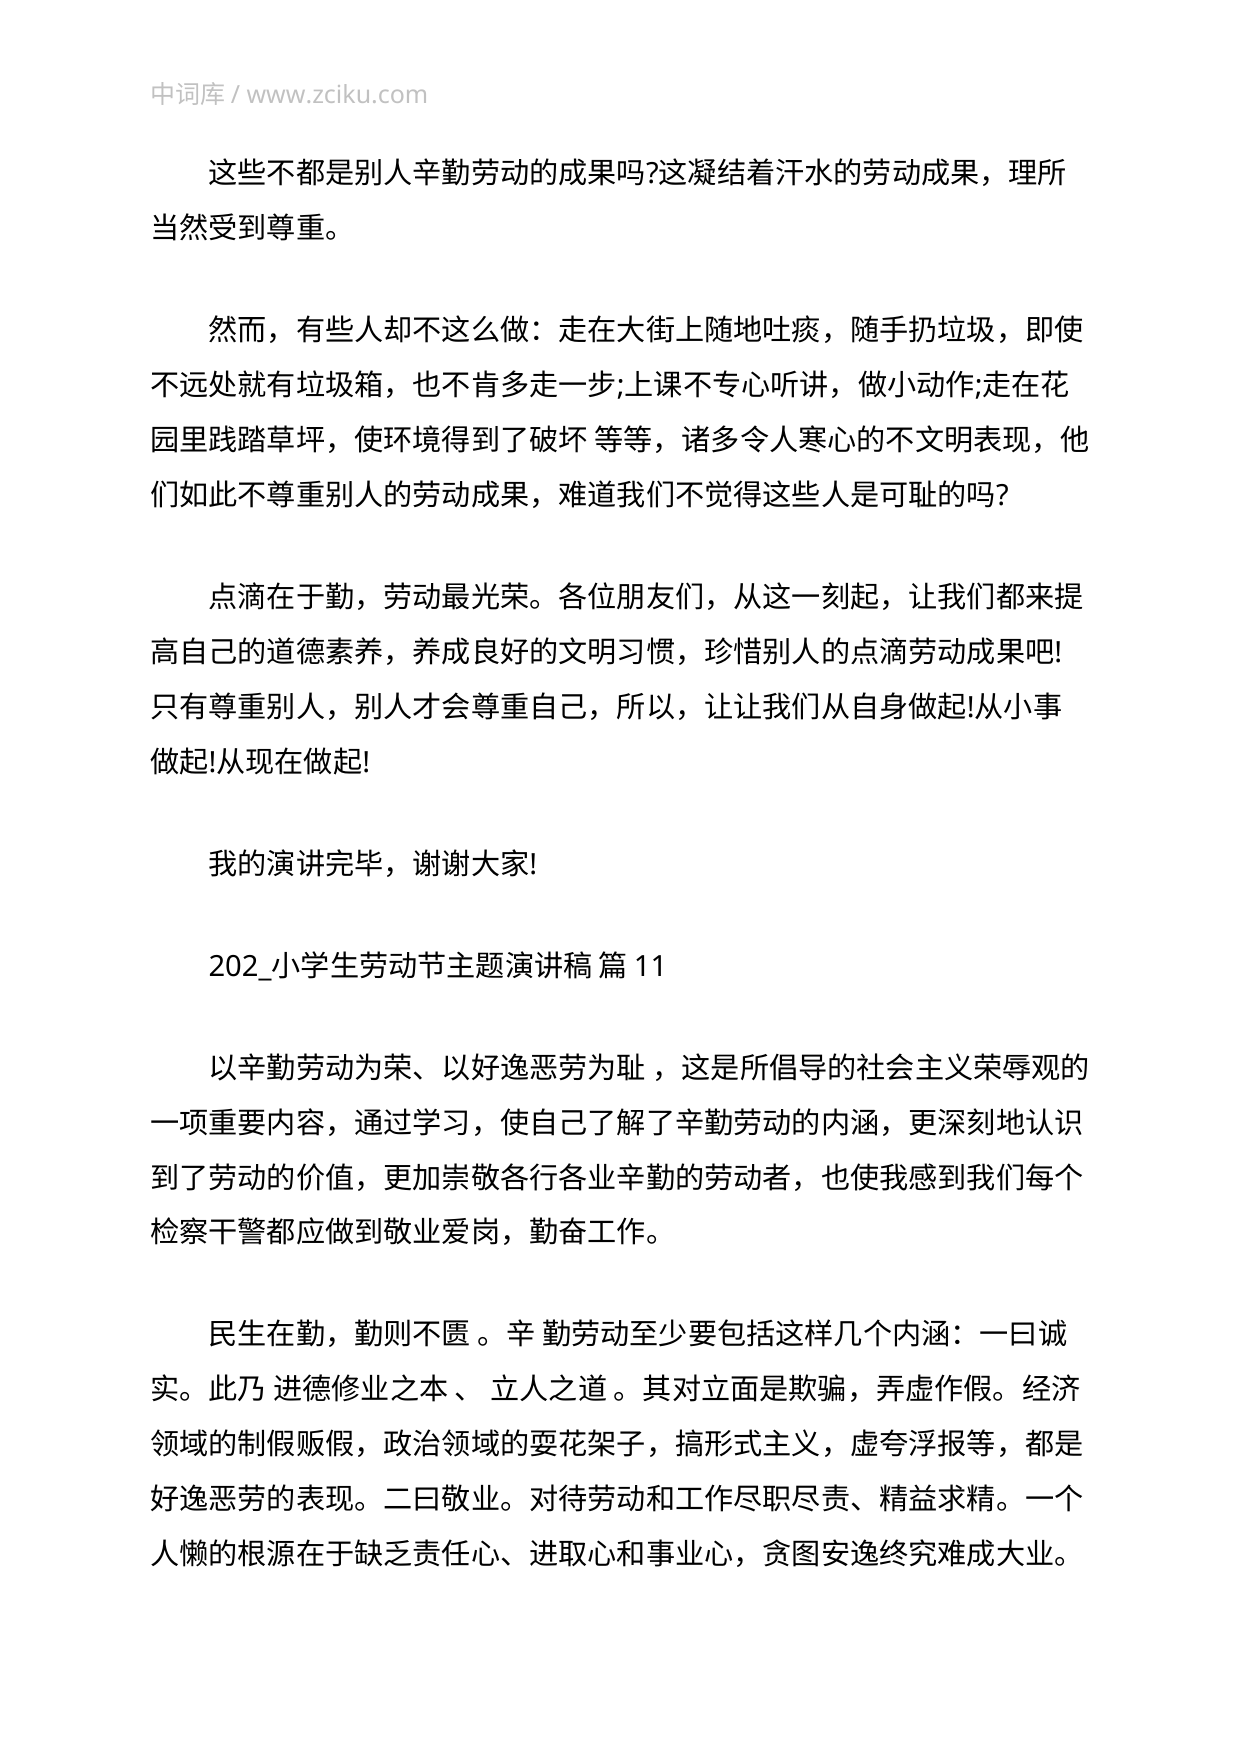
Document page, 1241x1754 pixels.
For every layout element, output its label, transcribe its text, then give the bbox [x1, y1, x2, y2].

text 这些不都是别人辛勤劳动的成果吗?这凝结着汗水的劳动成果，理所当然受到尊重。 [150, 150, 1090, 247]
text 然而，有些人却不这么做：走在大街上随地吐痰，随手扔垃圾，即使不远处就有垃圾箱，也不肯多走一步;上课不专心听讲，做小动作;走在花园里践踏草坪，使环境得到了破坏 等等，诸多令人寒心的不文明表现，他们如此不尊重别人的劳动成果，难道我们不觉得这些人是可耻的吗? [150, 307, 1090, 514]
text 以辛勤劳动为荣、以好逸恶劳为耻 ，这是所倡导的社会主义荣辱观的一项重要内容，通过学习，使自己了解了辛勤劳动的内涵，更深刻地认识到了劳动的价值，更加崇敬各行各业辛勤的劳动者，也使我感到我们每个检察干警都应做到敬业爱岗，勤奋工作。 [150, 1044, 1090, 1251]
text 我的演讲完毕，谢谢大家! [150, 840, 1090, 883]
text 202_小学生劳动节主题演讲稿 篇11 [150, 942, 1090, 985]
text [150, 1311, 1090, 1573]
text 点滴在于勤，劳动最光荣。各位朋友们，从这一刻起，让我们都来提高自己的道德素养，养成良好的文明习惯，珍惜别人的点滴劳动成果吧!只有尊重别人，别人才会尊重自己，所以，让让我们从自身做起!从小事做起!从现在做起! [150, 573, 1090, 781]
